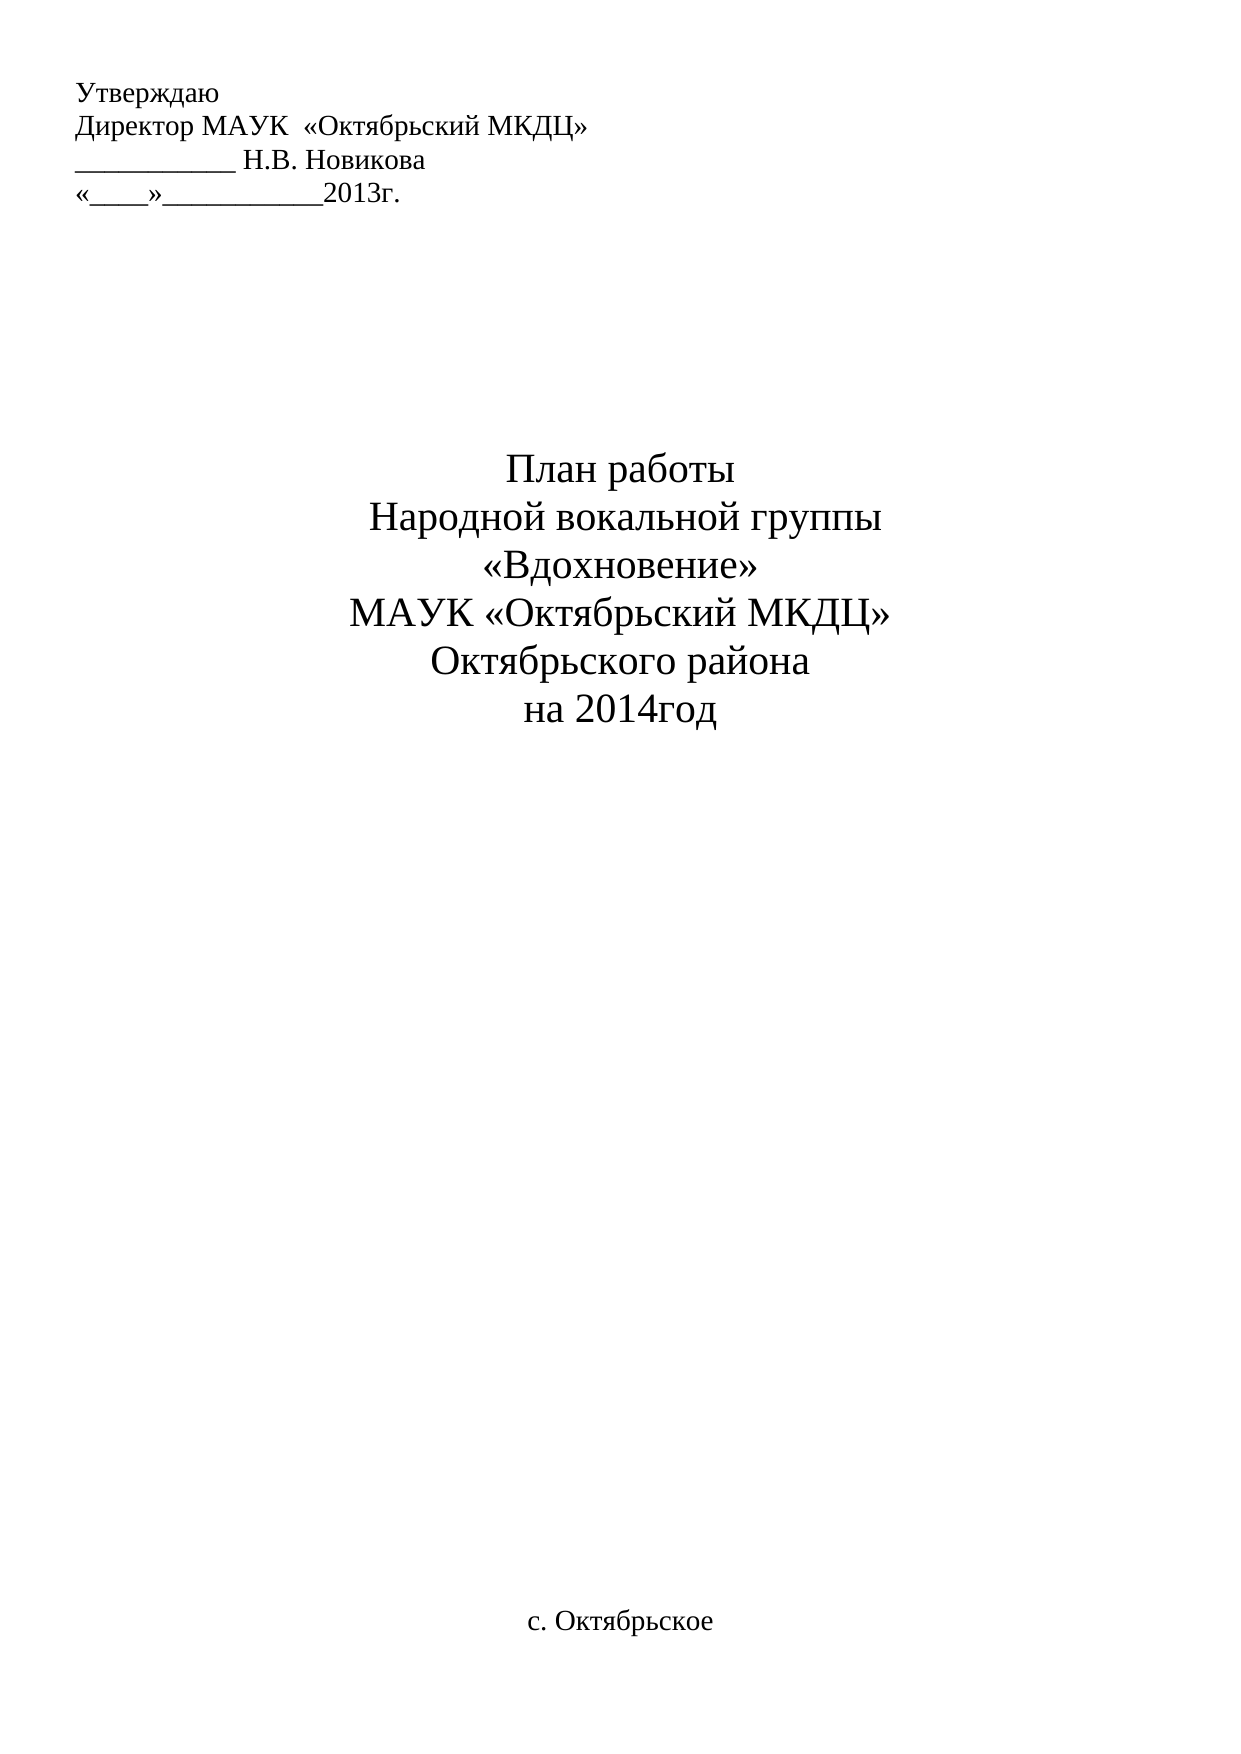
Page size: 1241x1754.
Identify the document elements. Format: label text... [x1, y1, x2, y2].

text с. Октябрьское [75, 1603, 1165, 1637]
text МАУК «Октябрьский МКДЦ» [75, 588, 1165, 636]
text «Вдохновение» [75, 540, 1165, 588]
text Октябрьского района [75, 636, 1165, 683]
text Народной вокальной группы [75, 492, 1165, 540]
text на 2014год [75, 683, 1165, 731]
text ___________ Н.В. Новикова [75, 142, 1165, 176]
text «____»___________2013г. [75, 176, 1165, 209]
text Утверждаю [75, 75, 1165, 108]
text Директор МАУК «Октябрьский МКДЦ» [75, 108, 1165, 142]
text План работы [75, 444, 1165, 492]
